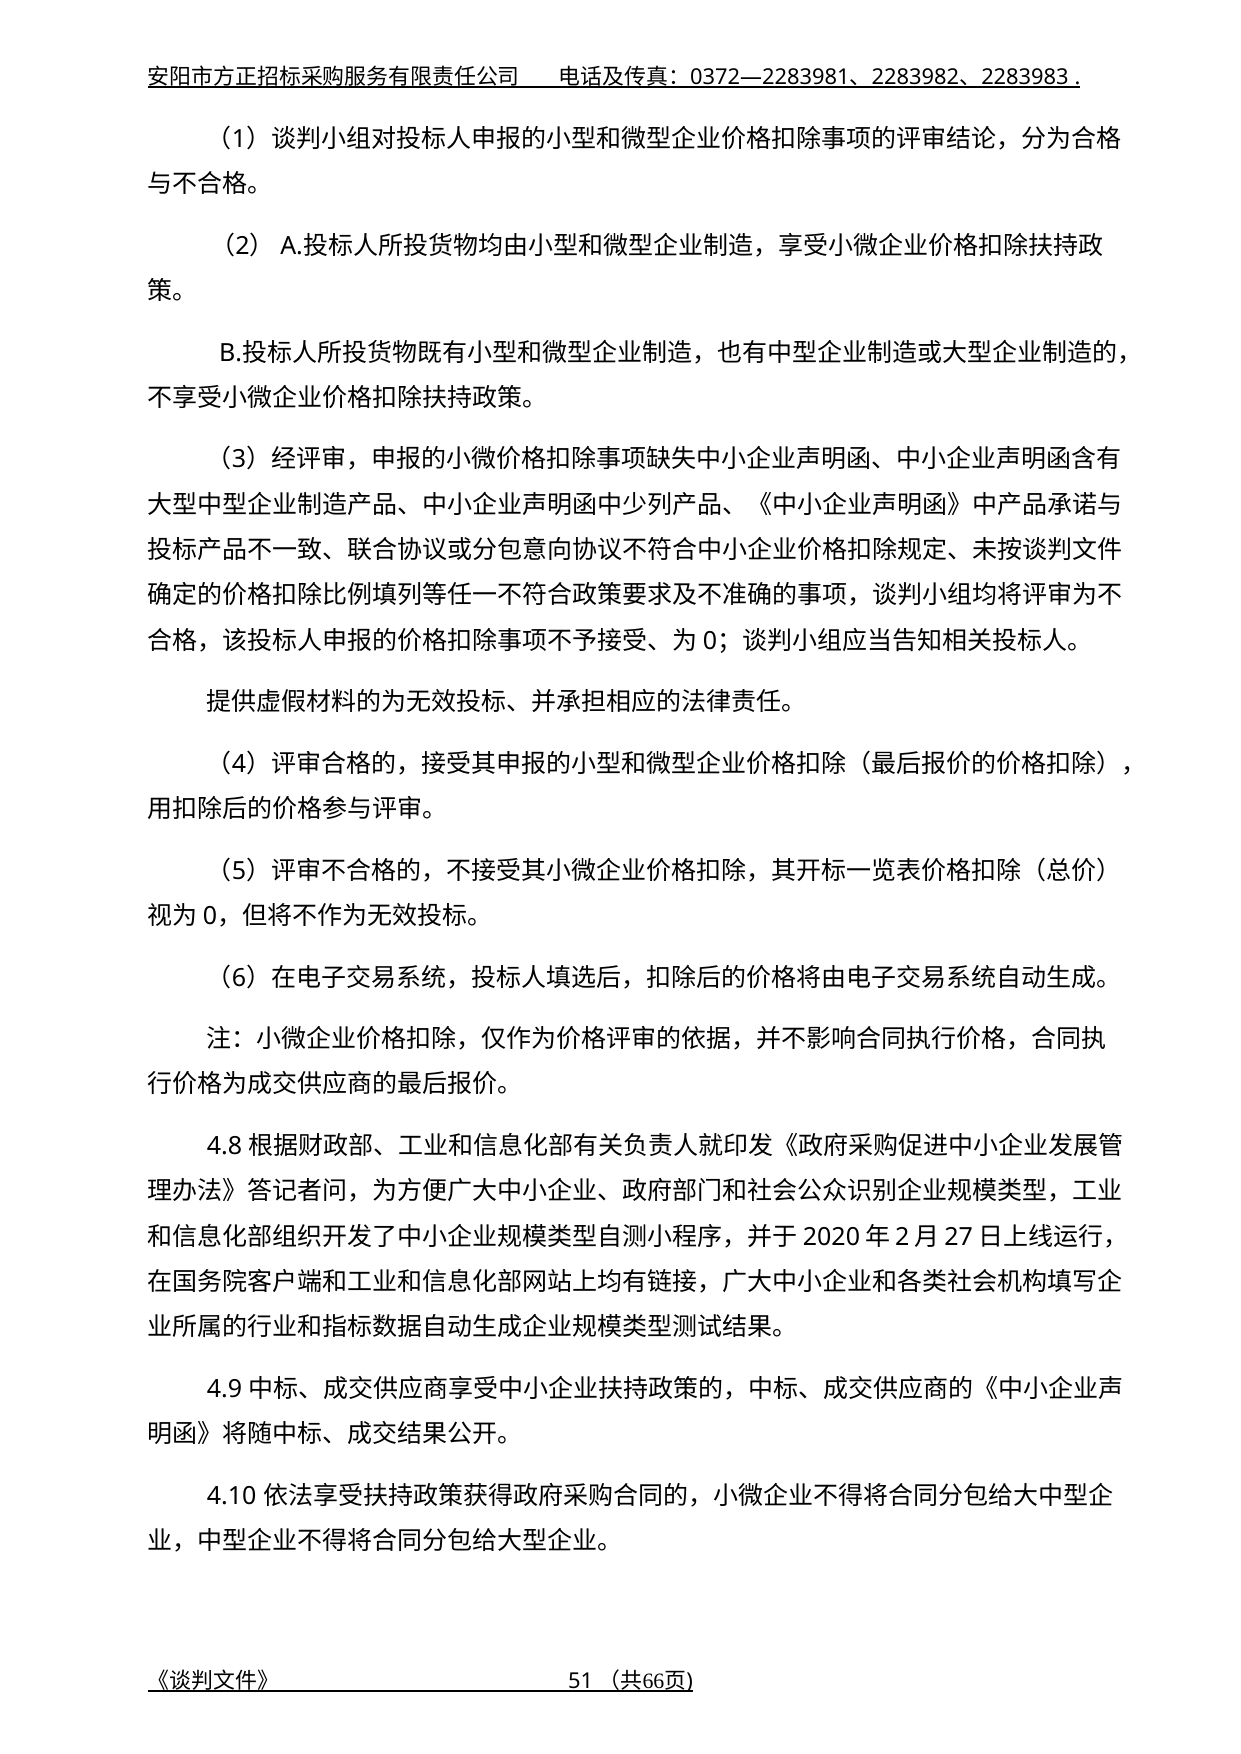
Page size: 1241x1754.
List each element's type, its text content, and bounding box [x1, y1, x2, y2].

text （4）评审合格的，接受其申报的小型和微型企业价格扣除（最后报价的价格扣除），用扣除后的价格参与评审。 [148, 743, 1125, 825]
text B.投标人所投货物既有小型和微型企业制造，也有中型企业制造或大型企业制造的，不享受小微企业价格扣除扶持政策。 [148, 332, 1125, 414]
text （1）谈判小组对投标人申报的小型和微型企业价格扣除事项的评审结论，分为合格与不合格。 [148, 118, 1125, 200]
text 4.8 根据财政部、工业和信息化部有关负责人就印发《政府采购促进中小企业发展管理办法》答记者问，为方便广大中小企业、政府部门和社会公众识别企业规模类型，工业和信息化部组织开发了中小企业规模类型自测小程序，并于2020年2月27日上线运行，在国务院客户端和工业和信息化部网站上均有链接，广大中小企业和各类社会机构填写企业所属的行业和指标数据自动生成企业规模类型测试结果。 [148, 1126, 1125, 1343]
text 4.10 依法享受扶持政策获得政府采购合同的，小微企业不得将合同分包给大中型企业，中型企业不得将合同分包给大型企业。 [148, 1475, 1125, 1557]
text 注：小微企业价格扣除，仅作为价格评审的依据，并不影响合同执行价格，合同执行价格为成交供应商的最后报价。 [148, 1019, 1125, 1100]
text （2） A.投标人所投货物均由小型和微型企业制造，享受小微企业价格扣除扶持政策。 [148, 225, 1125, 307]
text 提供虚假材料的为无效投标、并承担相应的法律责任。 [148, 682, 1125, 718]
text （6）在电子交易系统，投标人填选后，扣除后的价格将由电子交易系统自动生成。 [148, 957, 1125, 993]
text （3）经评审，申报的小微价格扣除事项缺失中小企业声明函、中小企业声明函含有大型中型企业制造产品、中小企业声明函中少列产品、《中小企业声明函》中产品承诺与投标产品不一致、联合协议或分包意向协议不符合中小企业价格扣除规定、未按谈判文件确定的价格扣除比例填列等任一不符合政策要求及不准确的事项，谈判小组均将评审为不合格，该投标人申报的价格扣除事项不予接受、为0；谈判小组应当告知相关投标人。 [148, 439, 1125, 656]
text （5）评审不合格的，不接受其小微企业价格扣除，其开标一览表价格扣除（总价）视为0，但将不作为无效投标。 [148, 850, 1125, 932]
text 4.9 中标、成交供应商享受中小企业扶持政策的，中标、成交供应商的《中小企业声明函》将随中标、成交结果公开。 [148, 1368, 1125, 1450]
